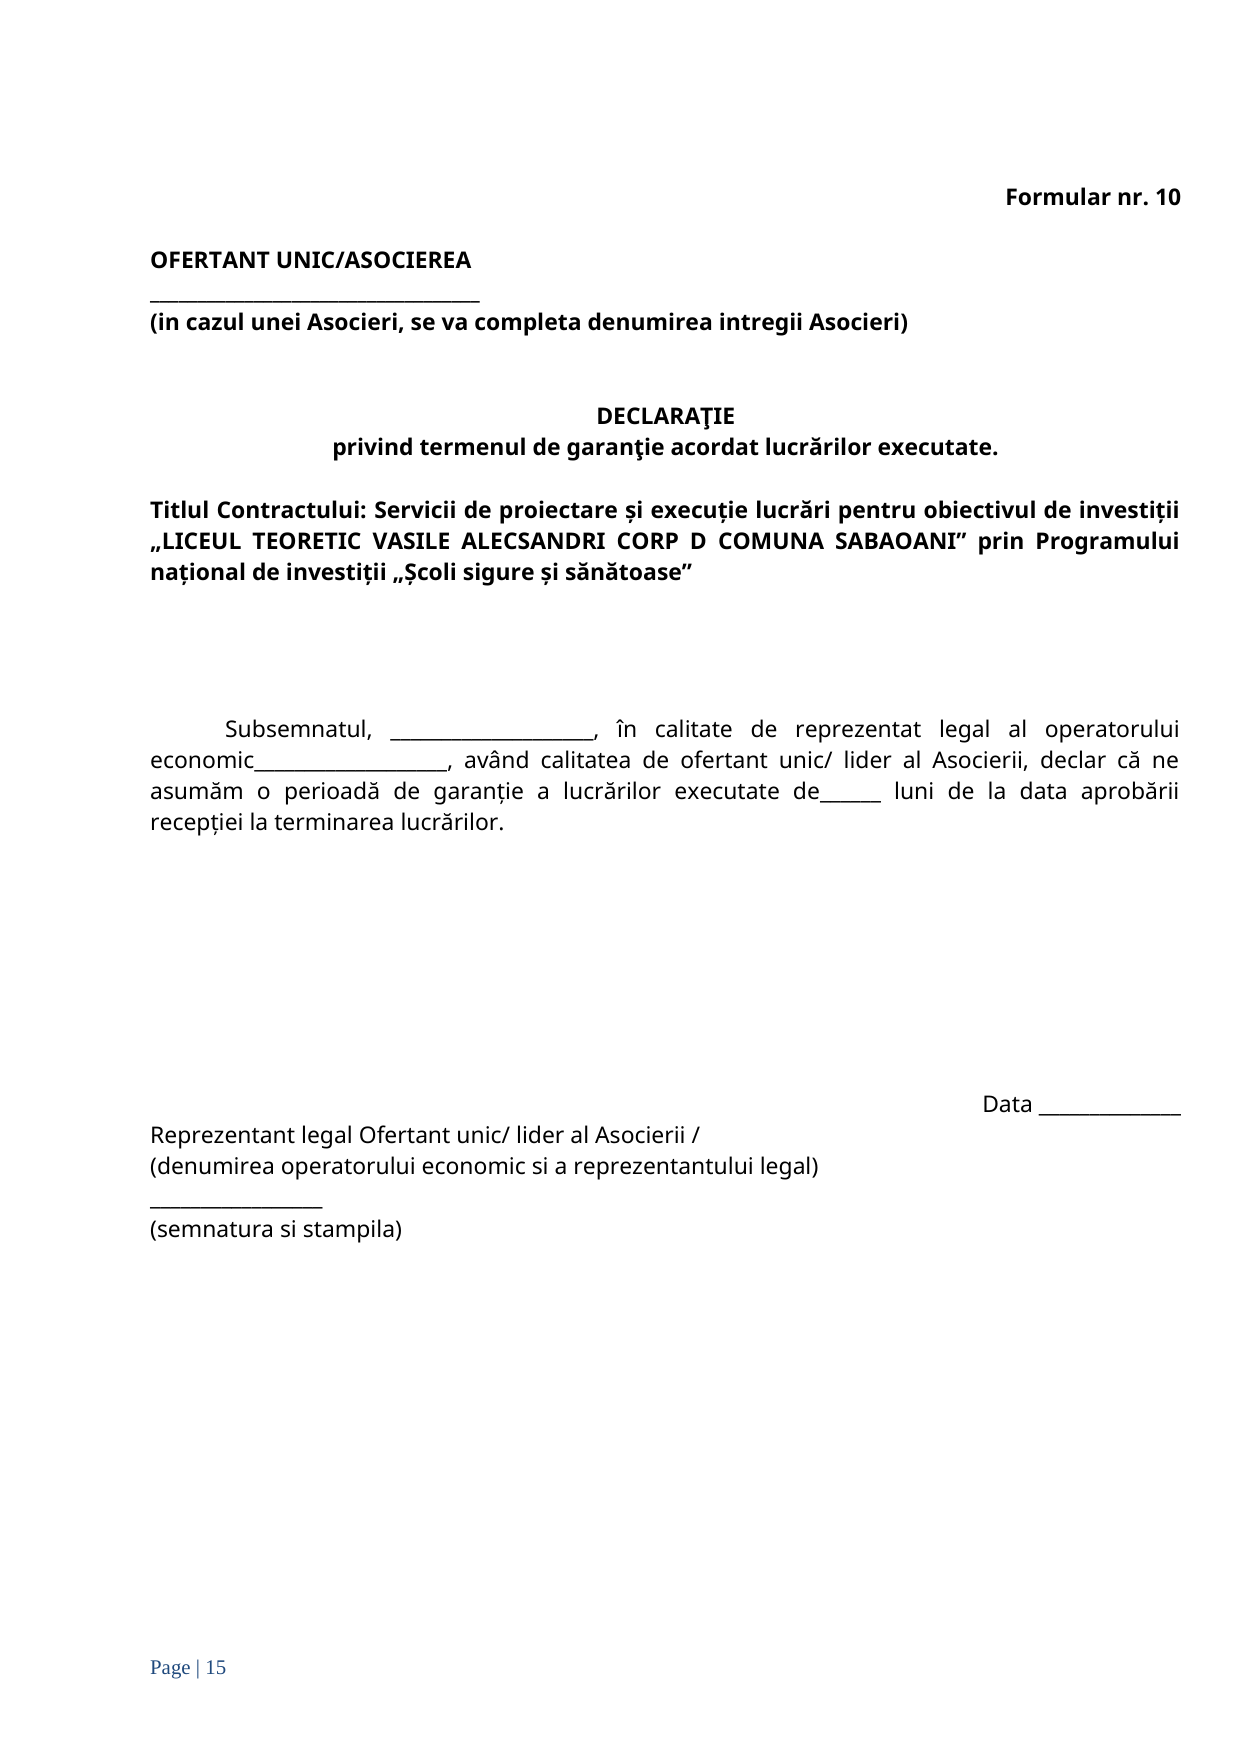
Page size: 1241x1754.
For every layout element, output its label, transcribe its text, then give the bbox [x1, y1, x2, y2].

text Subsemnatul, ____________________, în calitate de reprezentat legal al operatorului economic___________________, având calitatea de ofertant unic/ lider al Asocierii, declar că ne asumăm o perioadă de garanție a lucrărilor executate de______ luni de la data aprobării recepției la terminarea lucrărilor. [150, 712, 1181, 837]
text Data ______________ [150, 1087, 1181, 1119]
text _________________ [150, 1181, 1181, 1212]
text Titlul Contractului: Servicii de proiectare și execuție lucrări pentru obiectivul de investiții „LICEUL TEORETIC VASILE ALECSANDRI CORP D COMUNA SABAOANI” prin Programului național de investiții „Școli sigure și sănătoase” [150, 494, 1181, 587]
text (denumirea operatorului economic si a reprezentantului legal) [150, 1150, 1181, 1181]
text (semnatura si stampila) [150, 1212, 1181, 1244]
text Reprezentant legal Ofertant unic/ lider al Asocierii / [150, 1119, 1181, 1150]
text OFERTANT UNIC/ASOCIEREA [150, 244, 1181, 275]
text DECLARAŢIE [150, 400, 1181, 431]
text privind termenul de garanţie acordat lucrărilor executate. [150, 431, 1181, 462]
text ___________________________________ [150, 275, 1181, 306]
text Formular nr. 10 [150, 181, 1181, 212]
text (in cazul unei Asocieri, se va completa denumirea intregii Asocieri) [150, 306, 1181, 337]
